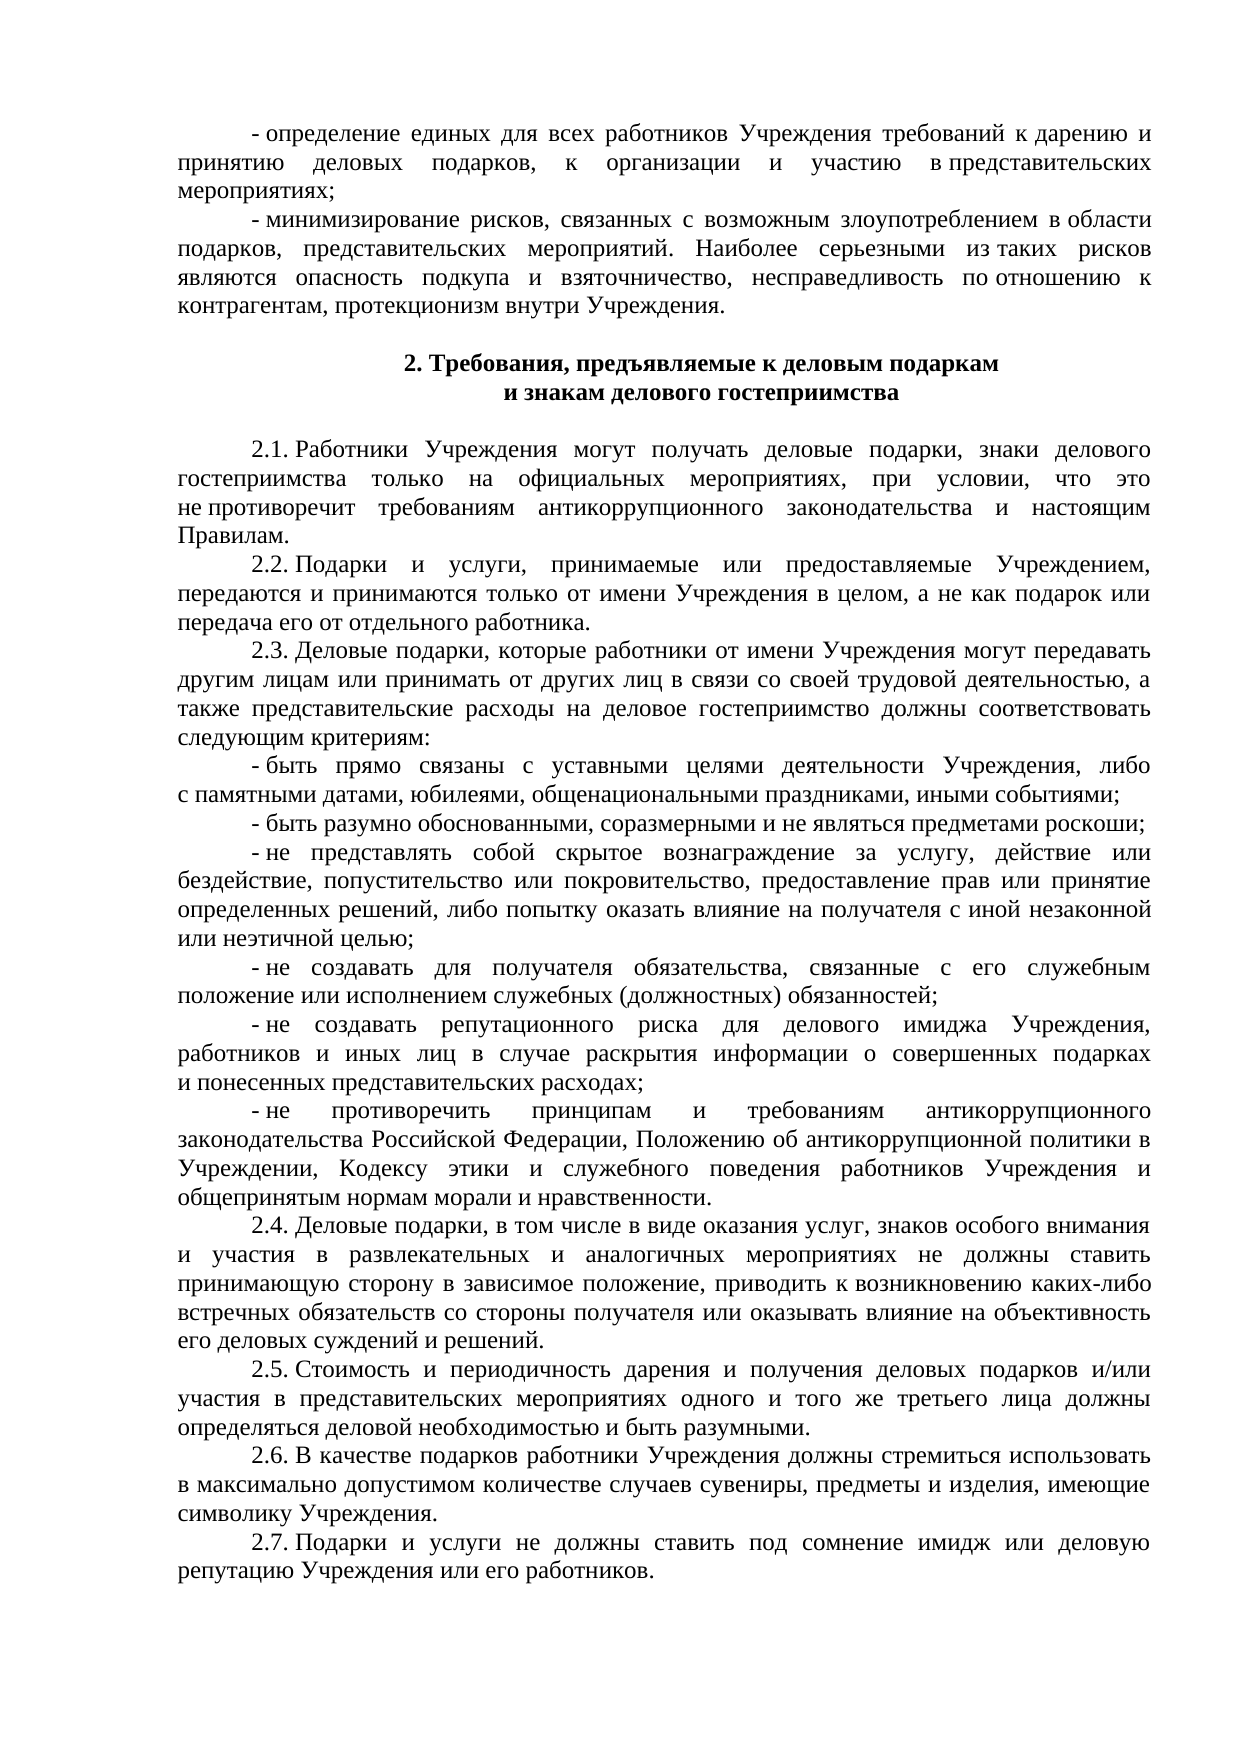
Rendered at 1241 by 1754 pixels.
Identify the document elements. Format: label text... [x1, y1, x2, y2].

text - быть прямо связаны с уставными целями деятельности Учреждения, либо с памятными датами, юбилеями, общенациональными праздниками, иными событиями; [177, 751, 1152, 808]
text 2.3. Деловые подарки, которые работники от имени Учреждения могут передавать другим лицам или принимать от других лиц в связи со своей трудовой деятельностью, а также представительские расходы на деловое гостеприимство должны соответствовать следующим критериям: [177, 636, 1152, 751]
text 2.7. Подарки и услуги не должны ставить под сомнение имидж или деловую репутацию Учреждения или его работников. [177, 1527, 1152, 1584]
text - минимизирование рисков, связанных с возможным злоупотреблением в области подарков, представительских мероприятий. Наиболее серьезными из таких рисков являются опасность подкупа и взяточничество, несправедливость по отношению к контрагентам, протекционизм внутри Учреждения. [177, 204, 1152, 319]
text - не создавать репутационного риска для делового имиджа Учреждения, работников и иных лиц в случае раскрытия информации о совершенных подарках и понесенных представительских расходах; [177, 1009, 1152, 1096]
text - быть разумно обоснованными, соразмерными и не являться предметами роскоши; [177, 808, 1152, 837]
text 2.5. Стоимость и периодичность дарения и получения деловых подарков и/или участия в представительских мероприятиях одного и того же третьего лица должны определяться деловой необходимостью и быть разумными. [177, 1354, 1152, 1441]
text - не создавать для получателя обязательства, связанные с его служебным положение или исполнением служебных (должностных) обязанностей; [177, 952, 1152, 1009]
text 2.6. В качестве подарков работники Учреждения должны стремиться использовать в максимально допустимом количестве случаев сувениры, предметы и изделия, имеющие символику Учреждения. [177, 1441, 1152, 1527]
text - определение единых для всех работников Учреждения требований к дарению и принятию деловых подарков, к организации и участию в представительских мероприятиях; [177, 118, 1152, 204]
text и знакам делового гостеприимства [177, 377, 1152, 406]
text 2.2. Подарки и услуги, принимаемые или предоставляемые Учреждением, передаются и принимаются только от имени Учреждения в целом, а не как подарок или передача его от отдельного работника. [177, 549, 1152, 636]
text 2.1. Работники Учреждения могут получать деловые подарки, знаки делового гостеприимства только на официальных мероприятиях, при условии, что это не противоречит требованиям антикоррупционного законодательства и настоящим Правилам. [177, 434, 1152, 549]
text - не представлять собой скрытое вознаграждение за услугу, действие или бездействие, попустительство или покровительство, предоставление прав или принятие определенных решений, либо попытку оказать влияние на получателя с иной незаконной или неэтичной целью; [177, 837, 1152, 952]
text 2. Требования, предъявляемые к деловым подаркам [177, 348, 1152, 377]
text - не противоречить принципам и требованиям антикоррупционного законодательства Российской Федерации, Положению об антикоррупционной политики в Учреждении, Кодексу этики и служебного поведения работников Учреждения и общепринятым нормам морали и нравственности. [177, 1096, 1152, 1211]
text 2.4. Деловые подарки, в том числе в виде оказания услуг, знаков особого внимания и участия в развлекательных и аналогичных мероприятиях не должны ставить принимающую сторону в зависимое положение, приводить к возникновению каких-либо встречных обязательств со стороны получателя или оказывать влияние на объективность его деловых суждений и решений. [177, 1211, 1152, 1354]
